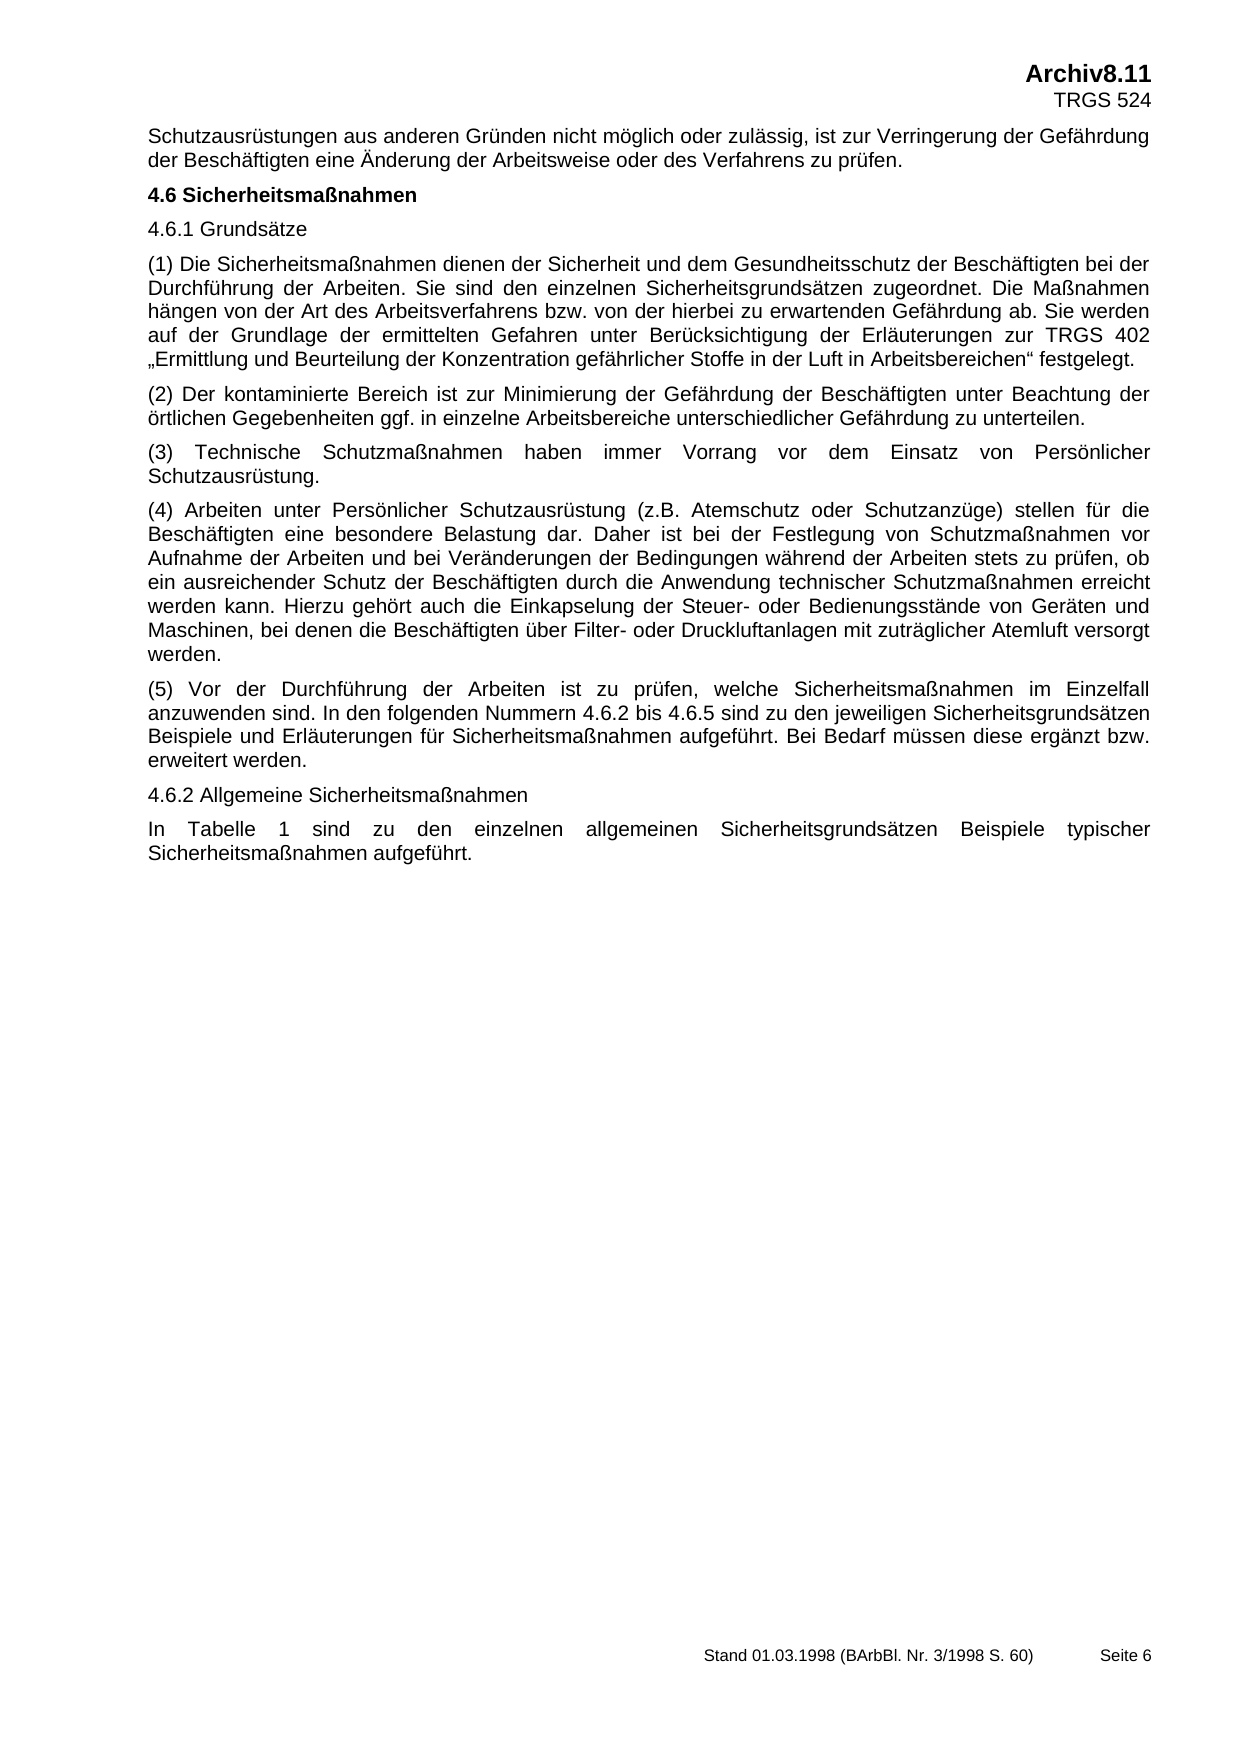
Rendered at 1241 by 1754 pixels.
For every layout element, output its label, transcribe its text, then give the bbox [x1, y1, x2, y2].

text 4.6 Sicherheitsmaßnahmen [148, 183, 1152, 207]
text 4.6.2 Allgemeine Sicherheitsmaßnahmen [148, 783, 1152, 807]
text (4) Arbeiten unter Persönlicher Schutzausrüstung (z.B. Atemschutz oder Schutzanzüge) stellen für die Beschäftigten eine besondere Belastung dar. Daher ist bei der Festlegung von Schutzmaßnahmen vor Aufnahme der Arbeiten und bei Veränderungen der Bedingungen während der Arbeiten stets zu prüfen, ob ein ausreichender Schutz der Beschäftigten durch die Anwendung technischer Schutzmaßnahmen erreicht werden kann. Hierzu gehört auch die Einkapselung der Steuer- oder Bedienungsstände von Geräten und Maschinen, bei denen die Beschäftigten über Filter- oder Druckluftanlagen mit zuträglicher Atemluft versorgt werden. [148, 498, 1152, 666]
text (2) Der kontaminierte Bereich ist zur Minimierung der Gefährdung der Beschäftigten unter Beachtung der örtlichen Gegebenheiten ggf. in einzelne Arbeitsbereiche unterschiedlicher Gefährdung zu unterteilen. [148, 382, 1152, 429]
text In Tabelle 1 sind zu den einzelnen allgemeinen Sicherheitsgrundsätzen Beispiele typischer Sicherheitsmaßnahmen aufgeführt. [148, 817, 1152, 865]
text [148, 124, 1152, 172]
text (1) Die Sicherheitsmaßnahmen dienen der Sicherheit und dem Gesundheitsschutz der Beschäftigten bei der Durchführung der Arbeiten. Sie sind den einzelnen Sicherheitsgrundsätzen zugeordnet. Die Maßnahmen hängen von der Art des Arbeitsverfahrens bzw. von der hierbei zu erwartenden Gefährdung ab. Sie werden auf der Grundlage der ermittelten Gefahren unter Berücksichtigung der Erläuterungen zur TRGS 402 „Ermittlung und Beurteilung der Konzentration gefährlicher Stoffe in der Luft in Arbeitsbereichen“ festgelegt. [148, 251, 1152, 371]
text (3) Technische Schutzmaßnahmen haben immer Vorrang vor dem Einsatz von Persönlicher Schutzausrüstung. [148, 440, 1152, 488]
text (5) Vor der Durchführung der Arbeiten ist zu prüfen, welche Sicherheitsmaßnahmen im Einzelfall anzuwenden sind. In den folgenden Nummern 4.6.2 bis 4.6.5 sind zu den jeweiligen Sicherheitsgrundsätzen Beispiele und Erläuterungen für Sicherheitsmaßnahmen aufgeführt. Bei Bedarf müssen diese ergänzt bzw. erweitert werden. [148, 676, 1152, 772]
text 4.6.1 Grundsätze [148, 217, 1152, 241]
